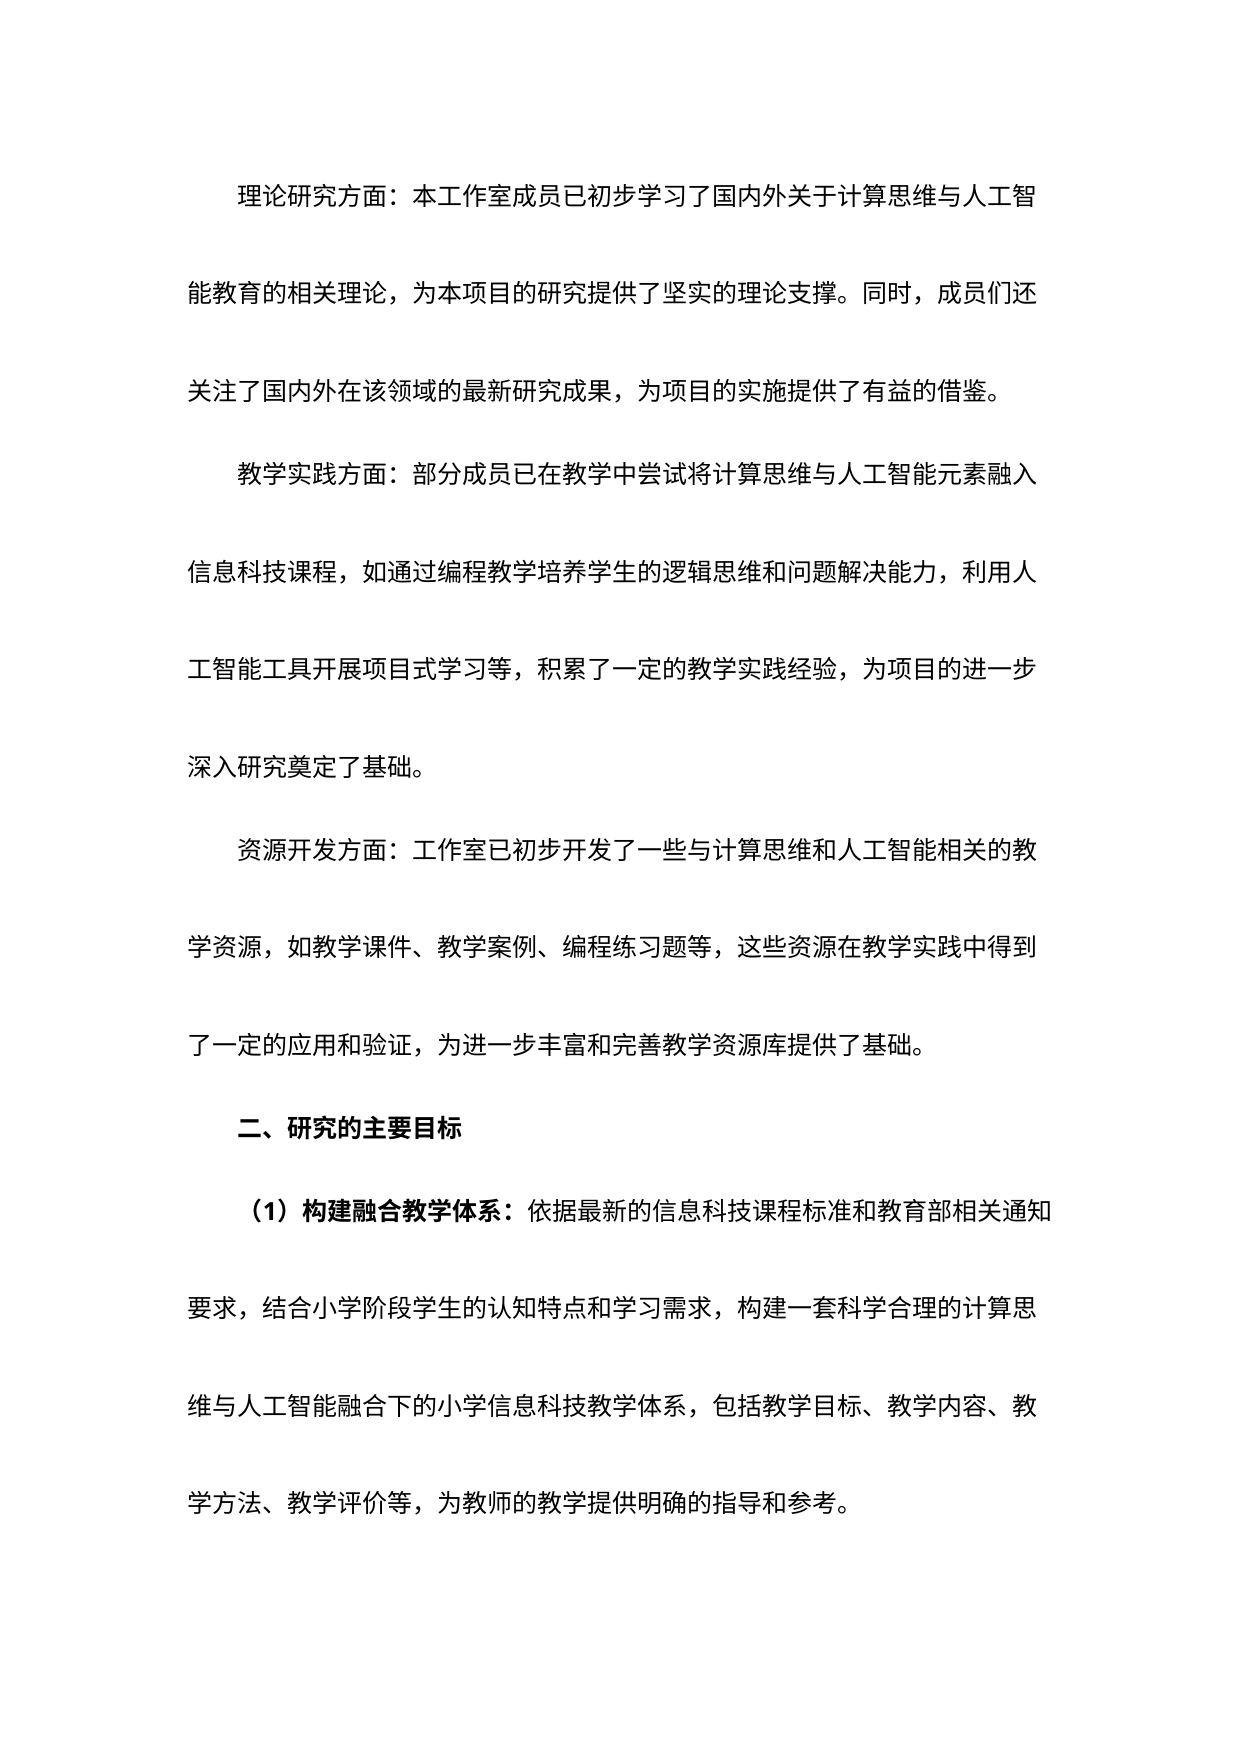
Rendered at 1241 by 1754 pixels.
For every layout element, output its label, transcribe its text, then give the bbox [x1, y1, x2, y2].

text 教学实践方面：部分成员已在教学中尝试将计算思维与人工智能元素融入信息科技课程，如通过编程教学培养学生的逻辑思维和问题解决能力，利用人工智能工具开展项目式学习等，积累了一定的教学实践经验，为项目的进一步深入研究奠定了基础。 [187, 440, 1053, 798]
text （1）构建融合教学体系：依据最新的信息科技课程标准和教育部相关通知要求，结合小学阶段学生的认知特点和学习需求，构建一套科学合理的计算思维与人工智能融合下的小学信息科技教学体系，包括教学目标、教学内容、教学方法、教学评价等，为教师的教学提供明确的指导和参考。 [187, 1177, 1053, 1534]
text 资源开发方面：工作室已初步开发了一些与计算思维和人工智能相关的教学资源，如教学课件、教学案例、编程练习题等，这些资源在教学实践中得到了一定的应用和验证，为进一步丰富和完善教学资源库提供了基础。 [187, 816, 1053, 1076]
text 理论研究方面：本工作室成员已初步学习了国内外关于计算思维与人工智能教育的相关理论，为本项目的研究提供了坚实的理论支撑。同时，成员们还关注了国内外在该领域的最新研究成果，为项目的实施提供了有益的借鉴。 [187, 162, 1053, 422]
text 二、研究的主要目标 [187, 1094, 1053, 1159]
